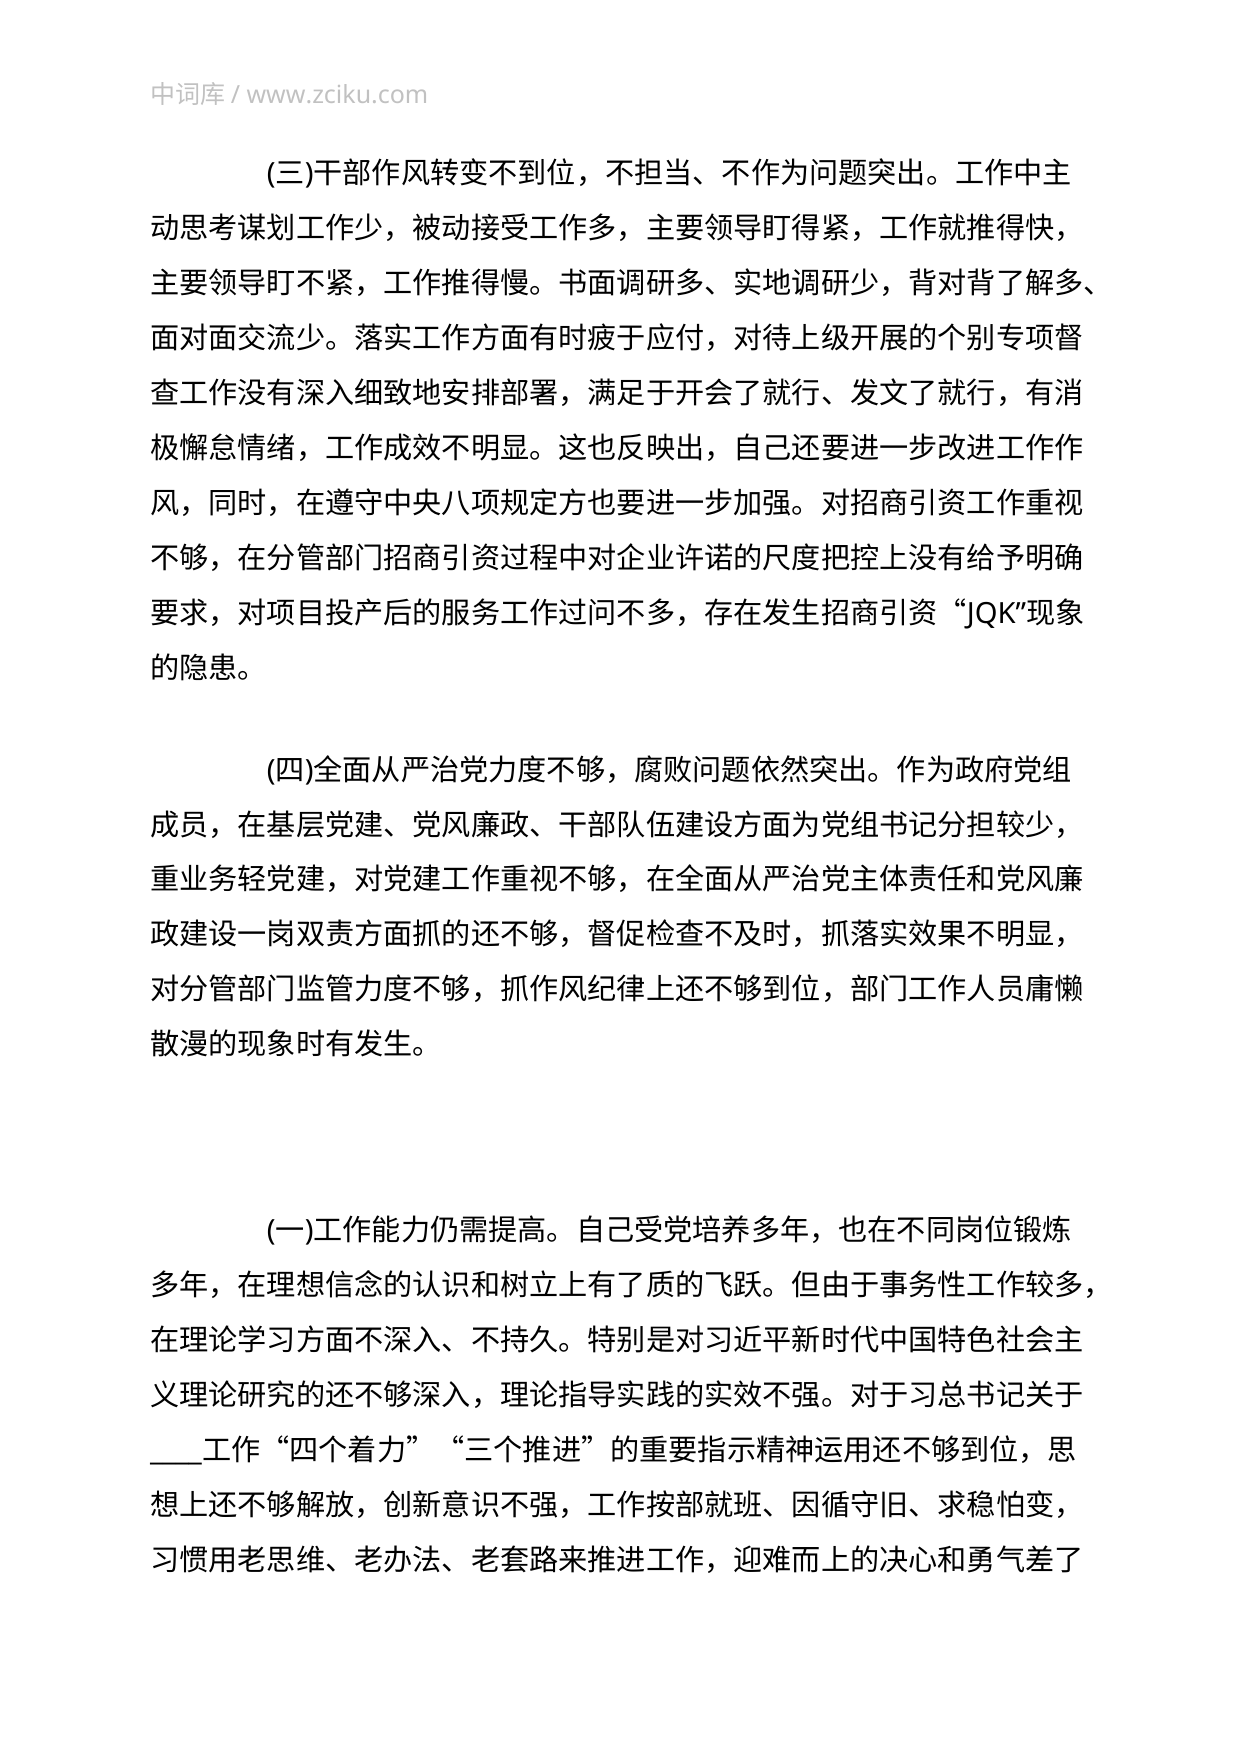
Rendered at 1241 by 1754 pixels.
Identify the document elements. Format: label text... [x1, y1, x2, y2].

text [150, 1207, 1090, 1578]
text (三)干部作风转变不到位，不担当、不作为问题突出。工作中主动思考谋划工作少，被动接受工作多，主要领导盯得紧，工作就推得快，主要领导盯不紧，工作推得慢。书面调研多、实地调研少，背对背了解多、面对面交流少。落实工作方面有时疲于应付，对待上级开展的个别专项督查工作没有深入细致地安排部署，满足于开会了就行、发文了就行，有消极懈怠情绪，工作成效不明显。这也反映出，自己还要进一步改进工作作风，同时，在遵守中央八项规定方也要进一步加强。对招商引资工作重视不够，在分管部门招商引资过程中对企业许诺的尺度把控上没有给予明确要求，对项目投产后的服务工作过问不多，存在发生招商引资“JQK”现象的隐患。 [150, 150, 1090, 687]
text (四)全面从严治党力度不够，腐败问题依然突出。作为政府党组成员，在基层党建、党风廉政、干部队伍建设方面为党组书记分担较少，重业务轻党建，对党建工作重视不够，在全面从严治党主体责任和党风廉政建设一岗双责方面抓的还不够，督促检查不及时，抓落实效果不明显，对分管部门监管力度不够，抓作风纪律上还不够到位，部门工作人员庸懒散漫的现象时有发生。 [150, 746, 1090, 1063]
